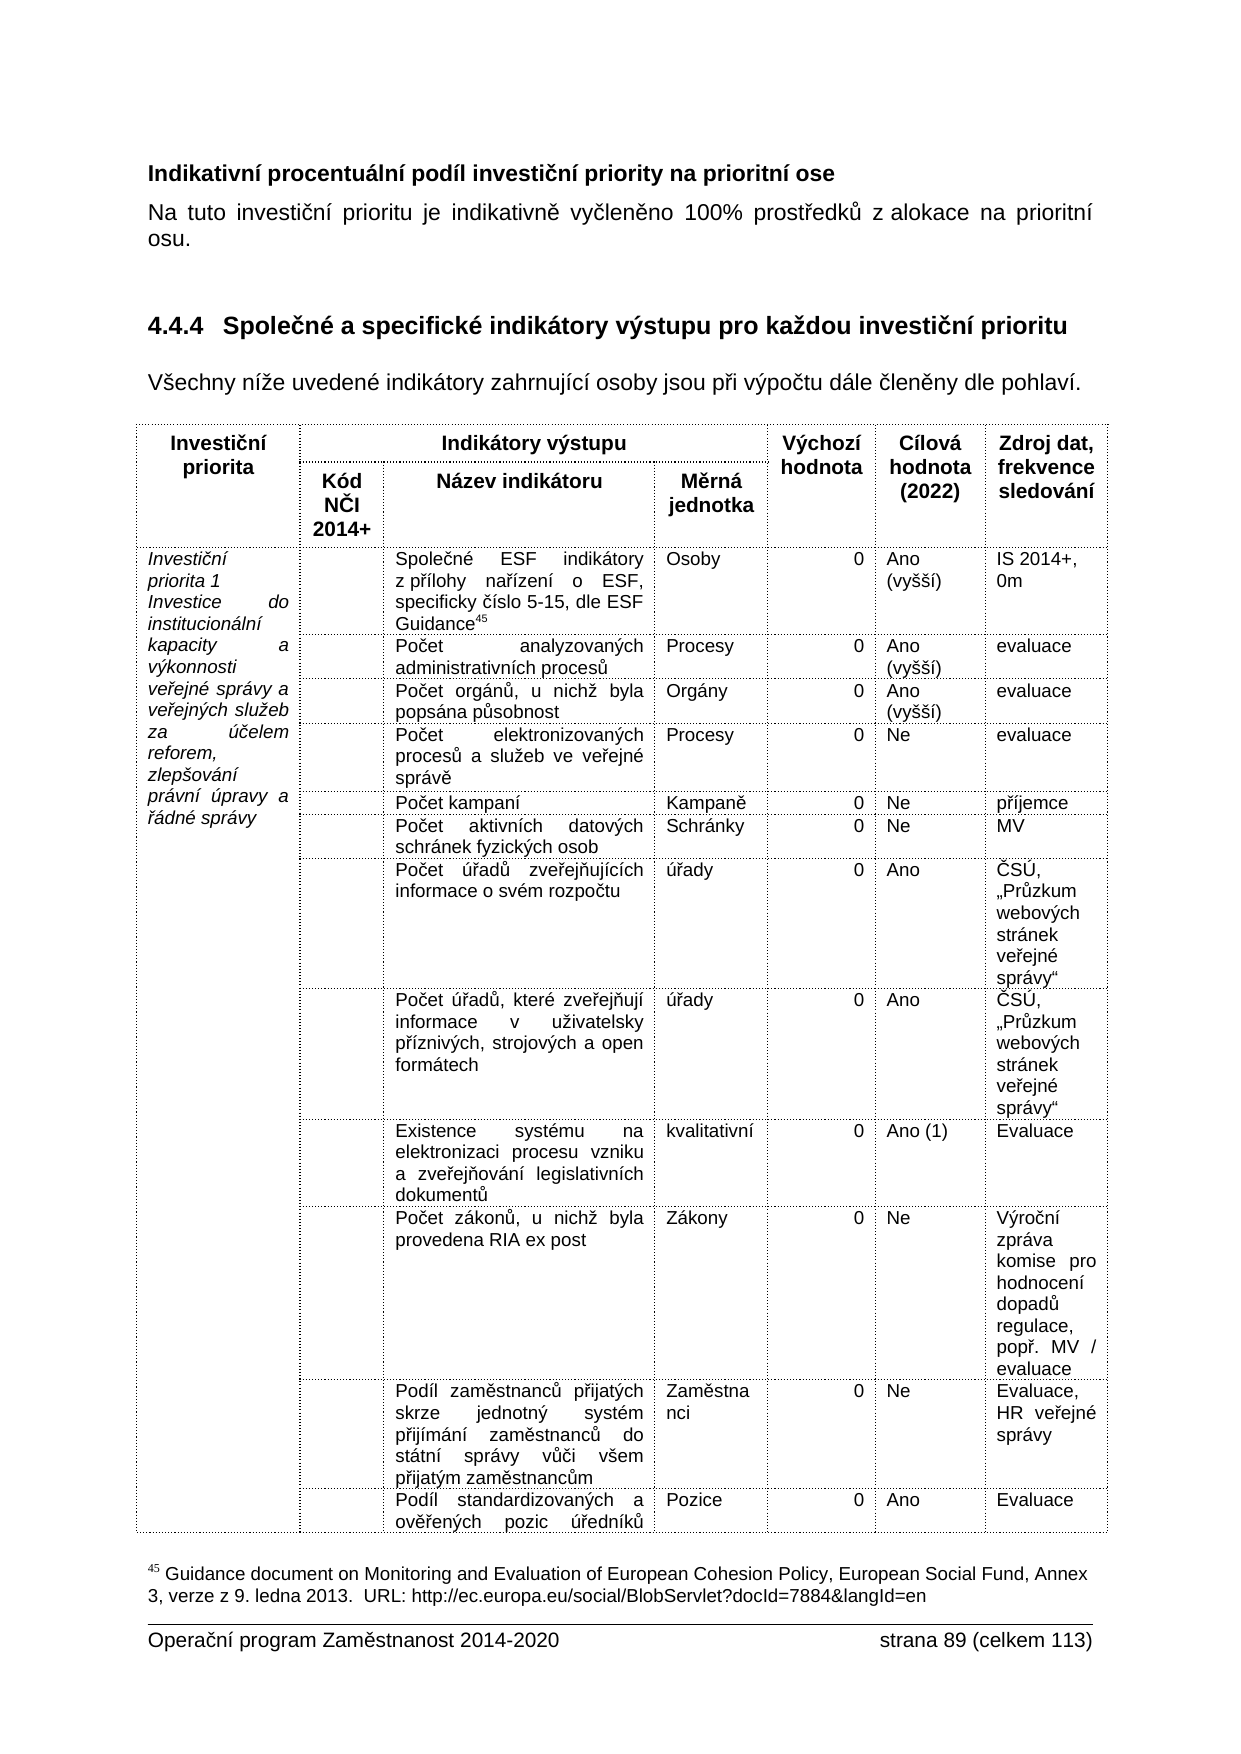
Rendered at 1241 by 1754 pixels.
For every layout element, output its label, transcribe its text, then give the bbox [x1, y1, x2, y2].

table_cell [300, 988, 384, 1118]
table_header Cílová hodnota (2022) [875, 424, 985, 547]
table_cell Pozice [655, 1488, 768, 1532]
table_cell Počet aktivních datových schránek fyzických osob [384, 814, 655, 858]
table_cell 0 [768, 1119, 875, 1206]
table_cell evaluace [985, 678, 1107, 722]
table_cell Ano [875, 1488, 985, 1532]
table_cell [384, 1488, 655, 1532]
table_cell Existence systému na elektronizaci procesu vzniku a zveřejňování legislativních dokumentů [384, 1119, 655, 1206]
table_cell Ano [875, 858, 985, 988]
table_cell 0 [768, 678, 875, 722]
table_cell IS 2014+, 0m [985, 547, 1107, 634]
table_cell 0 [768, 858, 875, 988]
table_cell kvalitativní [655, 1119, 768, 1206]
table_cell Ne [875, 723, 985, 791]
table_cell evaluace [985, 723, 1107, 791]
table_cell Schránky [655, 814, 768, 858]
table_cell 0 [768, 988, 875, 1118]
table_cell [300, 858, 384, 988]
table_cell [300, 547, 384, 634]
table_cell Evaluace [985, 1119, 1107, 1206]
table_cell Orgány [655, 678, 768, 722]
table_cell Zákony [655, 1206, 768, 1379]
table_cell Ano (vyšší) [875, 678, 985, 722]
table_cell Ano (vyšší) [875, 547, 985, 634]
table_cell Ne [875, 1379, 985, 1488]
table_header Investiční priorita [136, 424, 300, 547]
table_cell [300, 791, 384, 813]
table_cell [300, 1379, 384, 1488]
table_cell Procesy [655, 634, 768, 678]
table_cell úřady [655, 858, 768, 988]
table_cell [300, 634, 384, 678]
table_cell [300, 1119, 384, 1206]
table_cell ČSÚ, „Průzkum webových stránek veřejné správy“ [985, 988, 1107, 1118]
text Všechny níže uvedené indikátory zahrnující osoby jsou při výpočtu dále členěny dle pohlaví. [148, 369, 1093, 395]
table_cell Evaluace [985, 1488, 1107, 1532]
table_cell úřady [655, 988, 768, 1118]
table_cell evaluace [985, 634, 1107, 678]
table_cell Počet kampaní [384, 791, 655, 813]
table_cell Počet úřadů zveřejňujících informace o svém rozpočtu [384, 858, 655, 988]
text Na tuto investiční prioritu je indikativně vyčleněno 100% prostředků z alokace na prioritní osu. [148, 199, 1093, 252]
table_cell 0 [768, 814, 875, 858]
table_header Indikátory výstupu [300, 424, 768, 461]
table_cell Výroční zpráva komise pro hodnocení dopadů regulace, popř. MV / evaluace [985, 1206, 1107, 1379]
table_cell [300, 1488, 384, 1532]
table_cell Počet zákonů, u nichž byla provedena RIA ex post [384, 1206, 655, 1379]
table_cell Kód NČI 2014+ [300, 461, 384, 547]
table_cell 0 [768, 547, 875, 634]
table_cell Zaměstnanci [655, 1379, 768, 1488]
subtitle Společné a specifické indikátory výstupu pro každou investiční prioritu [148, 311, 1093, 340]
table_cell Měrná jednotka [655, 461, 768, 547]
table_cell Název indikátoru [384, 461, 655, 547]
table_cell Počet analyzovaných administrativních procesů [384, 634, 655, 678]
table_cell [300, 678, 384, 722]
table_cell Evaluace, HR veřejné správy [985, 1379, 1107, 1488]
table_cell Ne [875, 1206, 985, 1379]
table_cell Ne [875, 814, 985, 858]
table_cell Ano (vyšší) [875, 634, 985, 678]
table_cell Osoby [655, 547, 768, 634]
table_cell Ano [875, 988, 985, 1118]
text Indikativní procentuální podíl investiční priority na prioritní ose [148, 160, 1093, 186]
table_cell 0 [768, 1488, 875, 1532]
table_cell [300, 814, 384, 858]
table_cell Podíl zaměstnanců přijatých skrze jednotný systém přijímání zaměstnanců do státní správy vůči všem přijatým zaměstnancům [384, 1379, 655, 1488]
table_cell Ano (1) [875, 1119, 985, 1206]
table_cell Ne [875, 791, 985, 813]
table_cell [300, 1206, 384, 1379]
table_cell MV [985, 814, 1107, 858]
table_cell Investiční priorita 1 Investice do institucionální kapacity a výkonnosti veřejné správy a veřejných služeb za účelem reforem, zlepšování právní úpravy a řádné správy [136, 547, 300, 1532]
table_cell 0 [768, 1206, 875, 1379]
table_header Zdroj dat, frekvence sledování [985, 424, 1107, 547]
table_cell příjemce [985, 791, 1107, 813]
table_cell ČSÚ, „Průzkum webových stránek veřejné správy“ [985, 858, 1107, 988]
table_cell [300, 723, 384, 791]
table_cell Společné ESF indikátory z přílohy nařízení o ESF, specificky číslo 5-15, dle ESF Guidance [384, 547, 655, 634]
table_cell 0 [768, 791, 875, 813]
table_cell 0 [768, 723, 875, 791]
table_cell Počet orgánů, u nichž byla popsána působnost [384, 678, 655, 722]
table_header Výchozí hodnota [768, 424, 875, 547]
table_cell Procesy [655, 723, 768, 791]
table_cell 0 [768, 1379, 875, 1488]
table_cell 0 [768, 634, 875, 678]
table_cell Kampaně [655, 791, 768, 813]
table_cell Počet elektronizovaných procesů a služeb ve veřejné správě [384, 723, 655, 791]
table_cell Počet úřadů, které zveřejňují informace v uživatelsky příznivých, strojových a open formátech [384, 988, 655, 1118]
